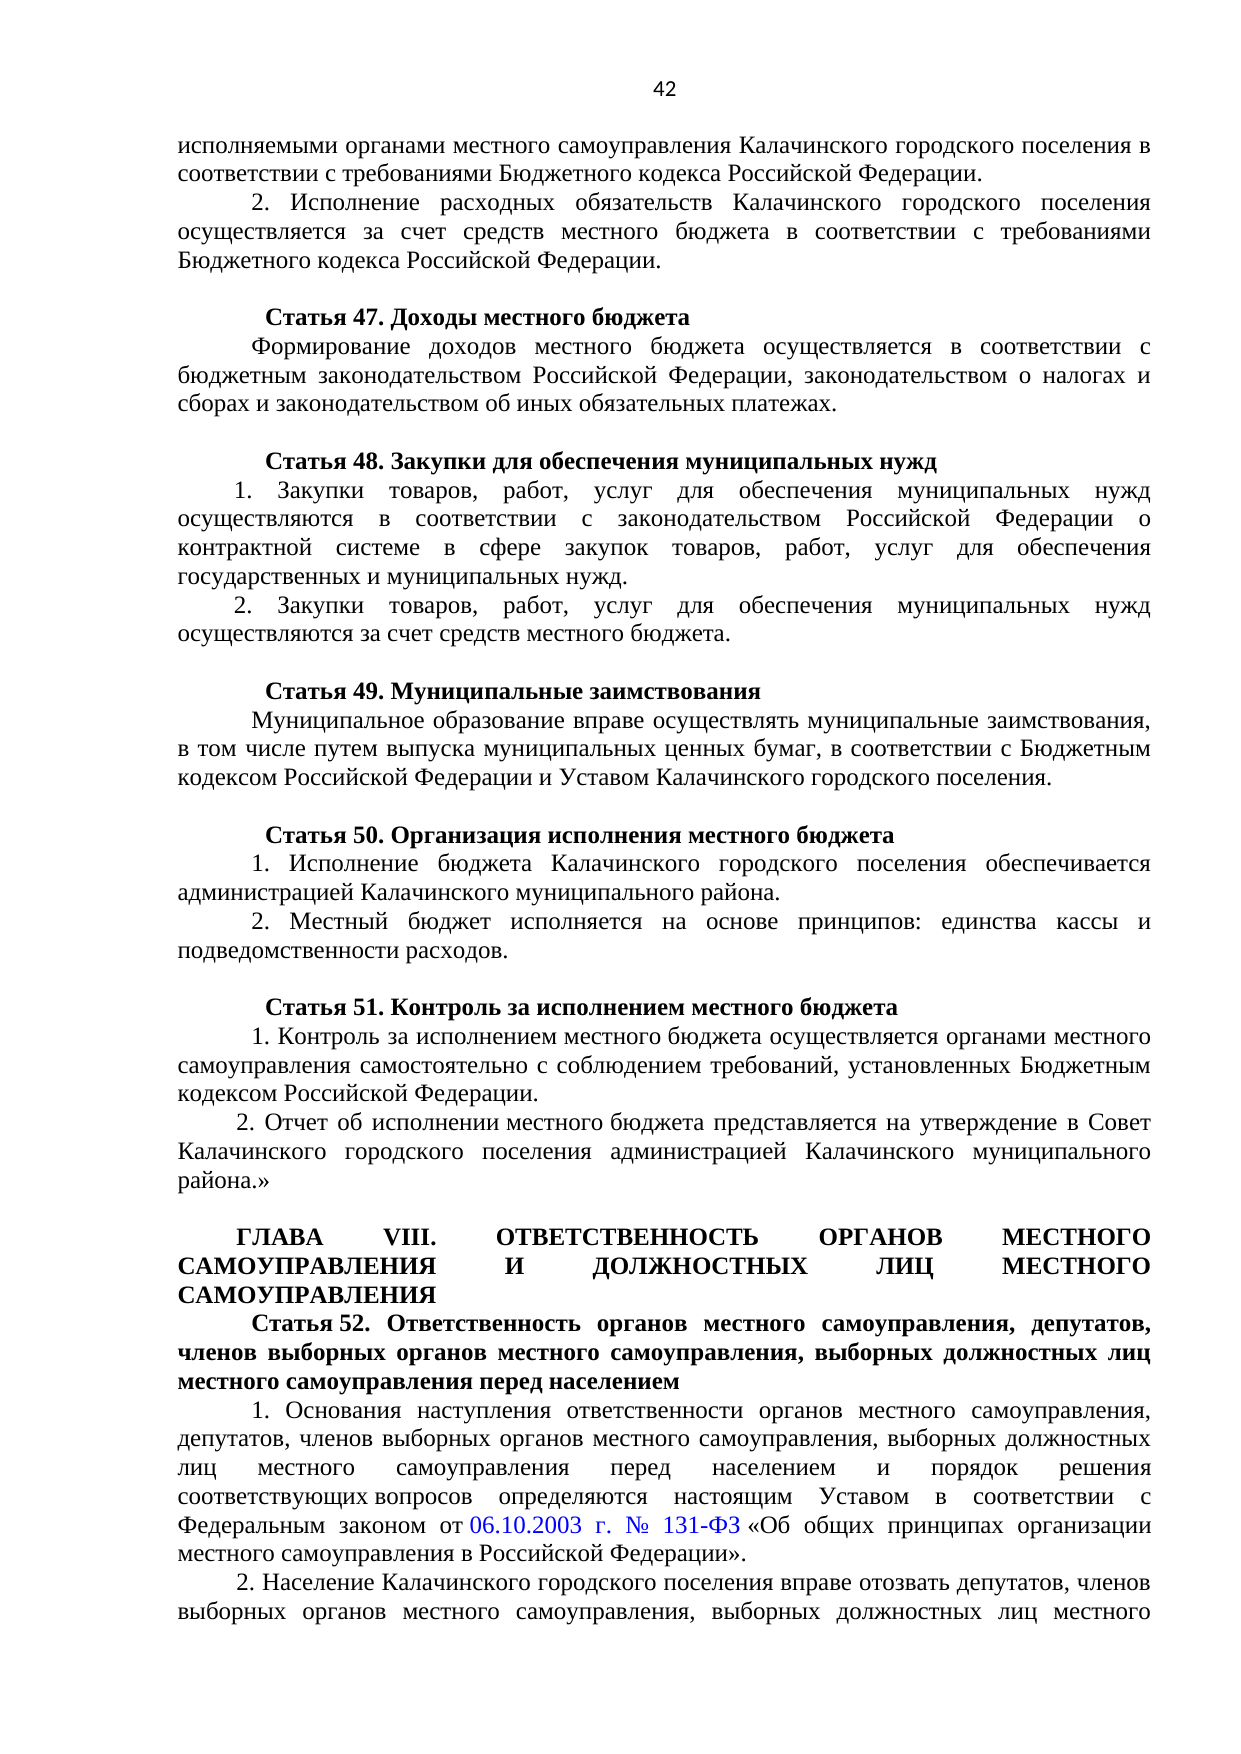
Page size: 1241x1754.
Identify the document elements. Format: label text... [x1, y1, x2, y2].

text 2. Отчет об исполнении местного бюджета представляется на утверждение в Совет Калачинского городского поселения администрацией Калачинского муниципального района.» [177, 1107, 1152, 1193]
text Статья 51. Контроль за исполнением местного бюджета [177, 992, 1152, 1021]
text Статья 48. Закупки для обеспечения муниципальных нужд [177, 446, 1152, 475]
text Статья 52. Ответственность органов местного самоуправления, депутатов, членов выборных органов местного самоуправления, выборных должностных лиц местного самоуправления перед населением [177, 1308, 1152, 1395]
text 1. Исполнение бюджета Калачинского городского поселения обеспечивается администрацией Калачинского муниципального района. [177, 848, 1152, 906]
text 2. Местный бюджет исполняется на основе принципов: единства кассы и подведомственности расходов. [177, 906, 1152, 963]
text ГЛАВА VIII. ОТВЕТСТВЕННОСТЬ ОРГАНОВ МЕСТНОГО САМОУПРАВЛЕНИЯ И ДОЛЖНОСТНЫХ ЛИЦ МЕСТНОГО САМОУПРАВЛЕНИЯ [177, 1222, 1152, 1308]
text Муниципальное образование вправе осуществлять муниципальные заимствования, в том числе путем выпуска муниципальных ценных бумаг, в соответствии с Бюджетным кодексом Российской Федерации и Уставом Калачинского городского поселения. [177, 705, 1152, 791]
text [177, 130, 1152, 187]
text 1. Контроль за исполнением местного бюджета осуществляется органами местного самоуправления самостоятельно с соблюдением требований, установленных Бюджетным кодексом Российской Федерации. [177, 1021, 1152, 1107]
text Формирование доходов местного бюджета осуществляется в соответствии с бюджетным законодательством Российской Федерации, законодательством о налогах и сборах и законодательством об иных обязательных платежах. [177, 331, 1152, 417]
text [177, 1567, 1152, 1625]
text Статья 49. Муниципальные заимствования [177, 676, 1152, 705]
text Статья 50. Организация исполнения местного бюджета [177, 820, 1152, 848]
text 1. Основания наступления ответственности органов местного самоуправления, депутатов, членов выборных органов местного самоуправления, выборных должностных лиц местного самоуправления перед населением и порядок решения соответствующих вопросов определяются настоящим Уставом в соответствии с Федеральным законом от 06.10.2003 г. № 131-ФЗ «Об общих принципах организации местного самоуправления в Российской Федерации». [177, 1395, 1152, 1567]
text 1. Закупки товаров, работ, услуг для обеспечения муниципальных нужд осуществляются в соответствии с законодательством Российской Федерации о контрактной системе в сфере закупок товаров, работ, услуг для обеспечения государственных и муниципальных нужд. [177, 475, 1152, 590]
text 2. Исполнение расходных обязательств Калачинского городского поселения осуществляется за счет средств местного бюджета в соответствии с требованиями Бюджетного кодекса Российской Федерации. [177, 187, 1152, 273]
text Статья 47. Доходы местного бюджета [177, 302, 1152, 331]
text 2. Закупки товаров, работ, услуг для обеспечения муниципальных нужд осуществляются за счет средств местного бюджета. [177, 590, 1152, 647]
